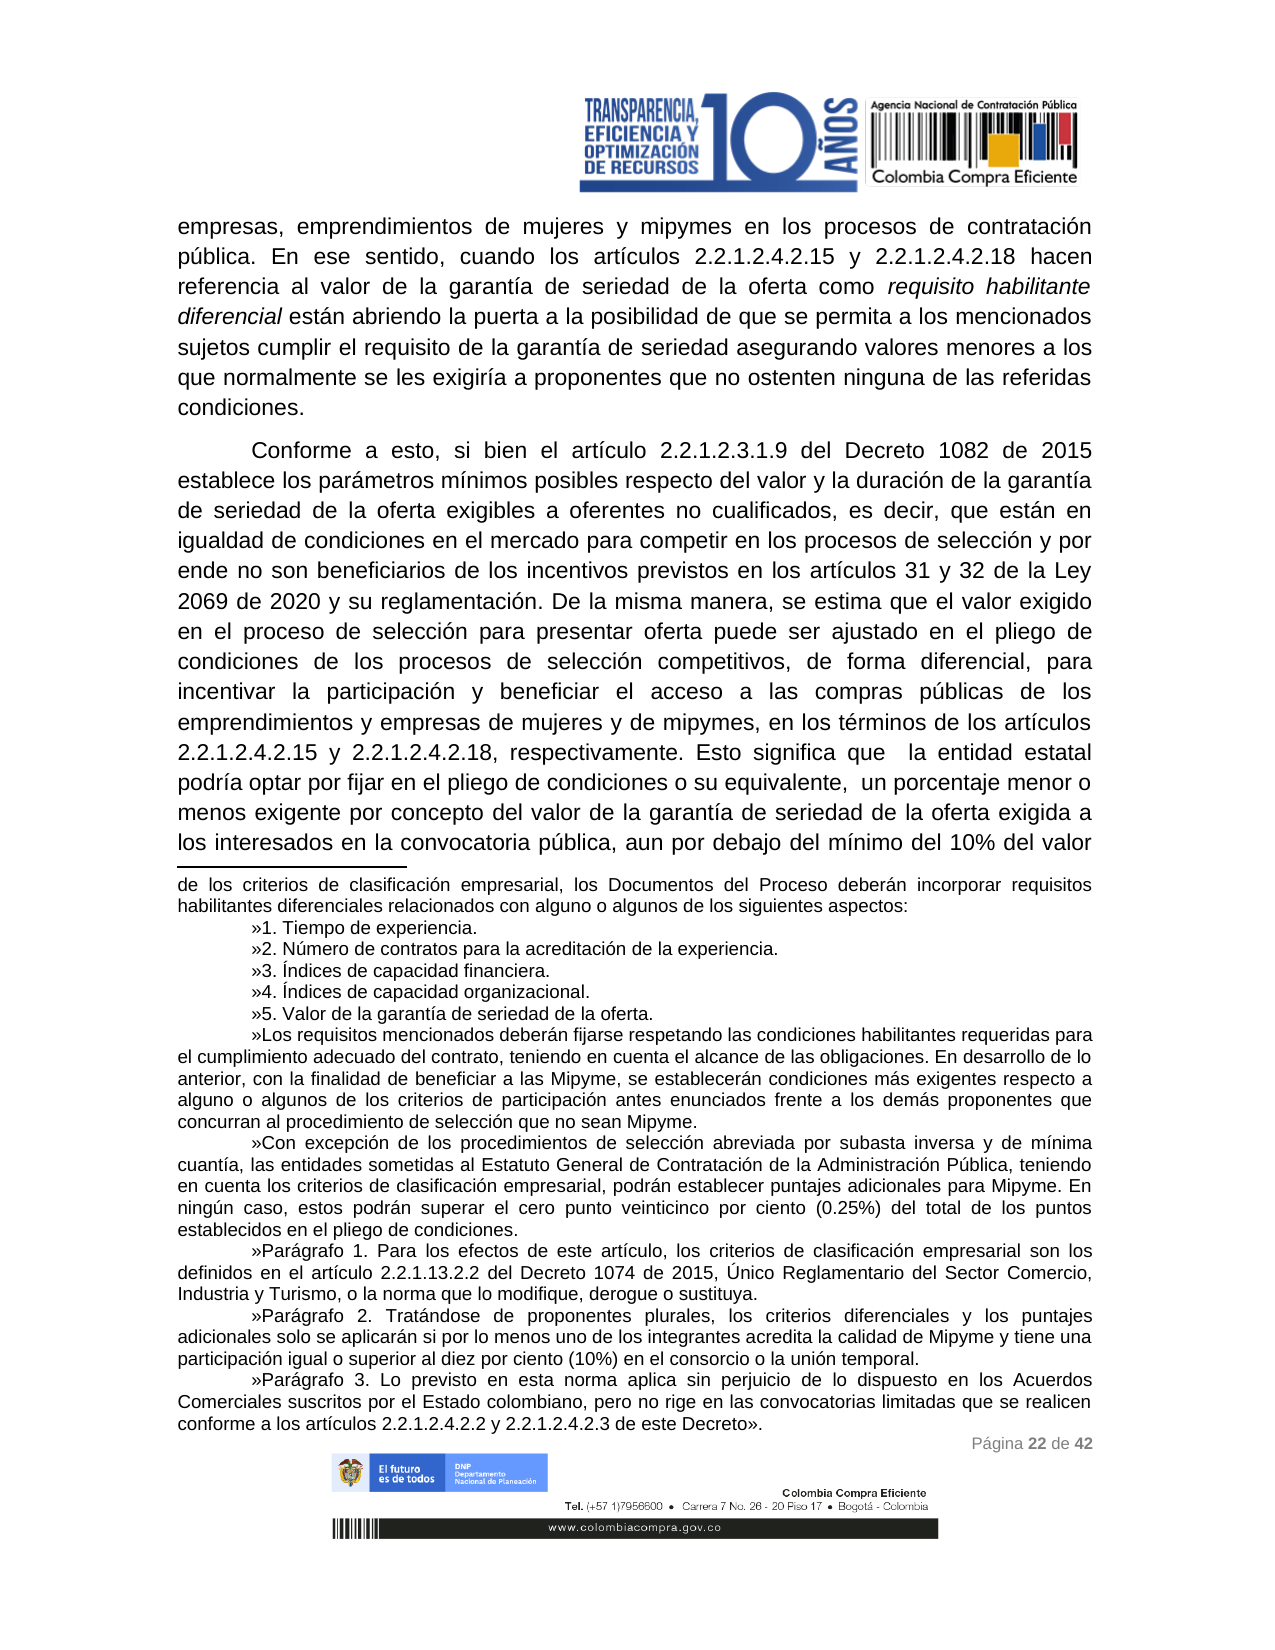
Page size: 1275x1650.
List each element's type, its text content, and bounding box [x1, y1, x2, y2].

text Ahora bien, los artículos 2.2.1.2.4.2.15 y 2.2.1.2.4.2.18 del Decreto 1082 de 2015, mediante los que se reglamentaron los criterios diferenciales que, en favor de empresas, emprendimientos de mujeres y mipymes establecieron los artículos 31 y 32 de la Ley 2069 de 2020, incluyeron al valor de la garantía de seriedad de la oferta como uno de los requisitos habilitantes diferenciales aplicables en favor de este tipo de proponentes. El propósito de este y los demás requisitos habilitantes establecidos en estos artículo es que, a través de requerimientos menos exigentes, en comparación con los exigibles al resto de participantes del mercado, se pueda incentivar la participación de empresas, emprendimientos de mujeres y mipymes en los procesos de contratación pública. En ese sentido, cuando los artículos 2.2.1.2.4.2.15 y 2.2.1.2.4.2.18 hacen referencia al valor de la garantía de seriedad de la oferta como requisito habilitante diferencial están abriendo la puerta a la posibilidad de que se permita a los mencionados sujetos cumplir el requisito de la garantía de seriedad asegurando valores menores a los que normalmente se les exigiría a proponentes que no ostenten ninguna de las referidas condiciones. [177, 213, 1093, 420]
text Conforme a esto, si bien el artículo 2.2.1.2.3.1.9 del Decreto 1082 de 2015 establece los parámetros mínimos posibles respecto del valor y la duración de la garantía de seriedad de la oferta exigibles a oferentes no cualificados, es decir, que están en igualdad de condiciones en el mercado para competir en los procesos de selección y por ende no son beneficiarios de los incentivos previstos en los artículos 31 y 32 de la Ley 2069 de 2020 y su reglamentación. De la misma manera, se estima que el valor exigido en el proceso de selección para presentar oferta puede ser ajustado en el pliego de condiciones de los procesos de selección competitivos, de forma diferencial, para incentivar la participación y beneficiar el acceso a las compras públicas de los emprendimientos y empresas de mujeres y de mipymes, en los términos de los artículos 2.2.1.2.4.2.15 y 2.2.1.2.4.2.18, respectivamente. Esto significa que la entidad estatal podría optar por fijar en el pliego de condiciones o su equivalente, un porcentaje menor o menos exigente por concepto del valor de la garantía de seriedad de la oferta exigida a los interesados en la convocatoria pública, aun por debajo del mínimo del 10% del valor de la oferta, para los proponentes que acredite que cumple con las condición de ser emprendimiento o empresa de mujeres o mipymes, según el caso. [177, 437, 1093, 856]
picture [331, 1453, 939, 1539]
picture [569, 85, 1088, 203]
